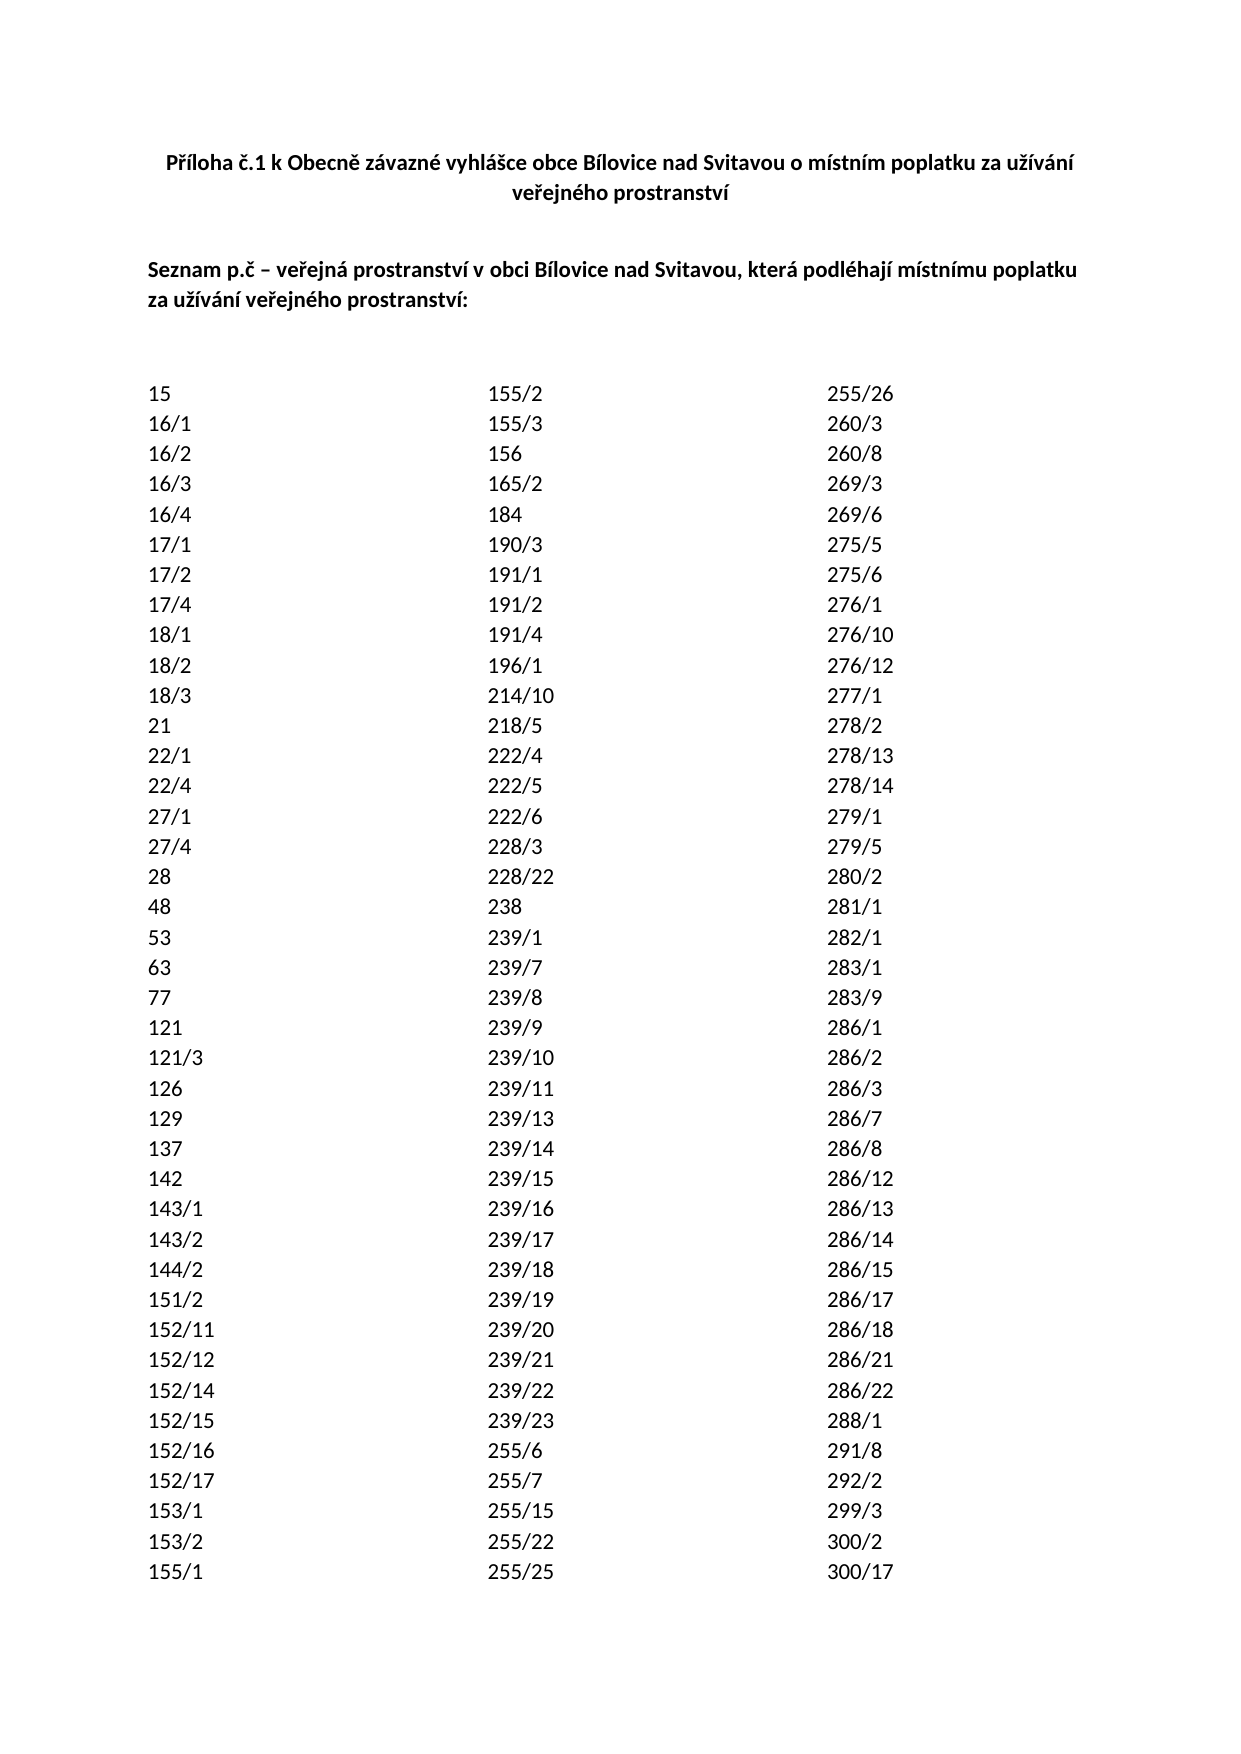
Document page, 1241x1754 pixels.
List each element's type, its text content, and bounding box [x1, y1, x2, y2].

text Seznam p.č – veřejná prostranství v obci Bílovice nad Svitavou, která podléhají místnímu poplatku za užívání veřejného prostranství: [148, 225, 1093, 313]
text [827, 379, 1093, 1585]
text Příloha č.1 k Obecně závazné vyhlášce obce Bílovice nad Svitavou o místním poplatku za užívání veřejného prostranství [148, 148, 1093, 206]
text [487, 379, 753, 1585]
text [148, 379, 413, 1585]
